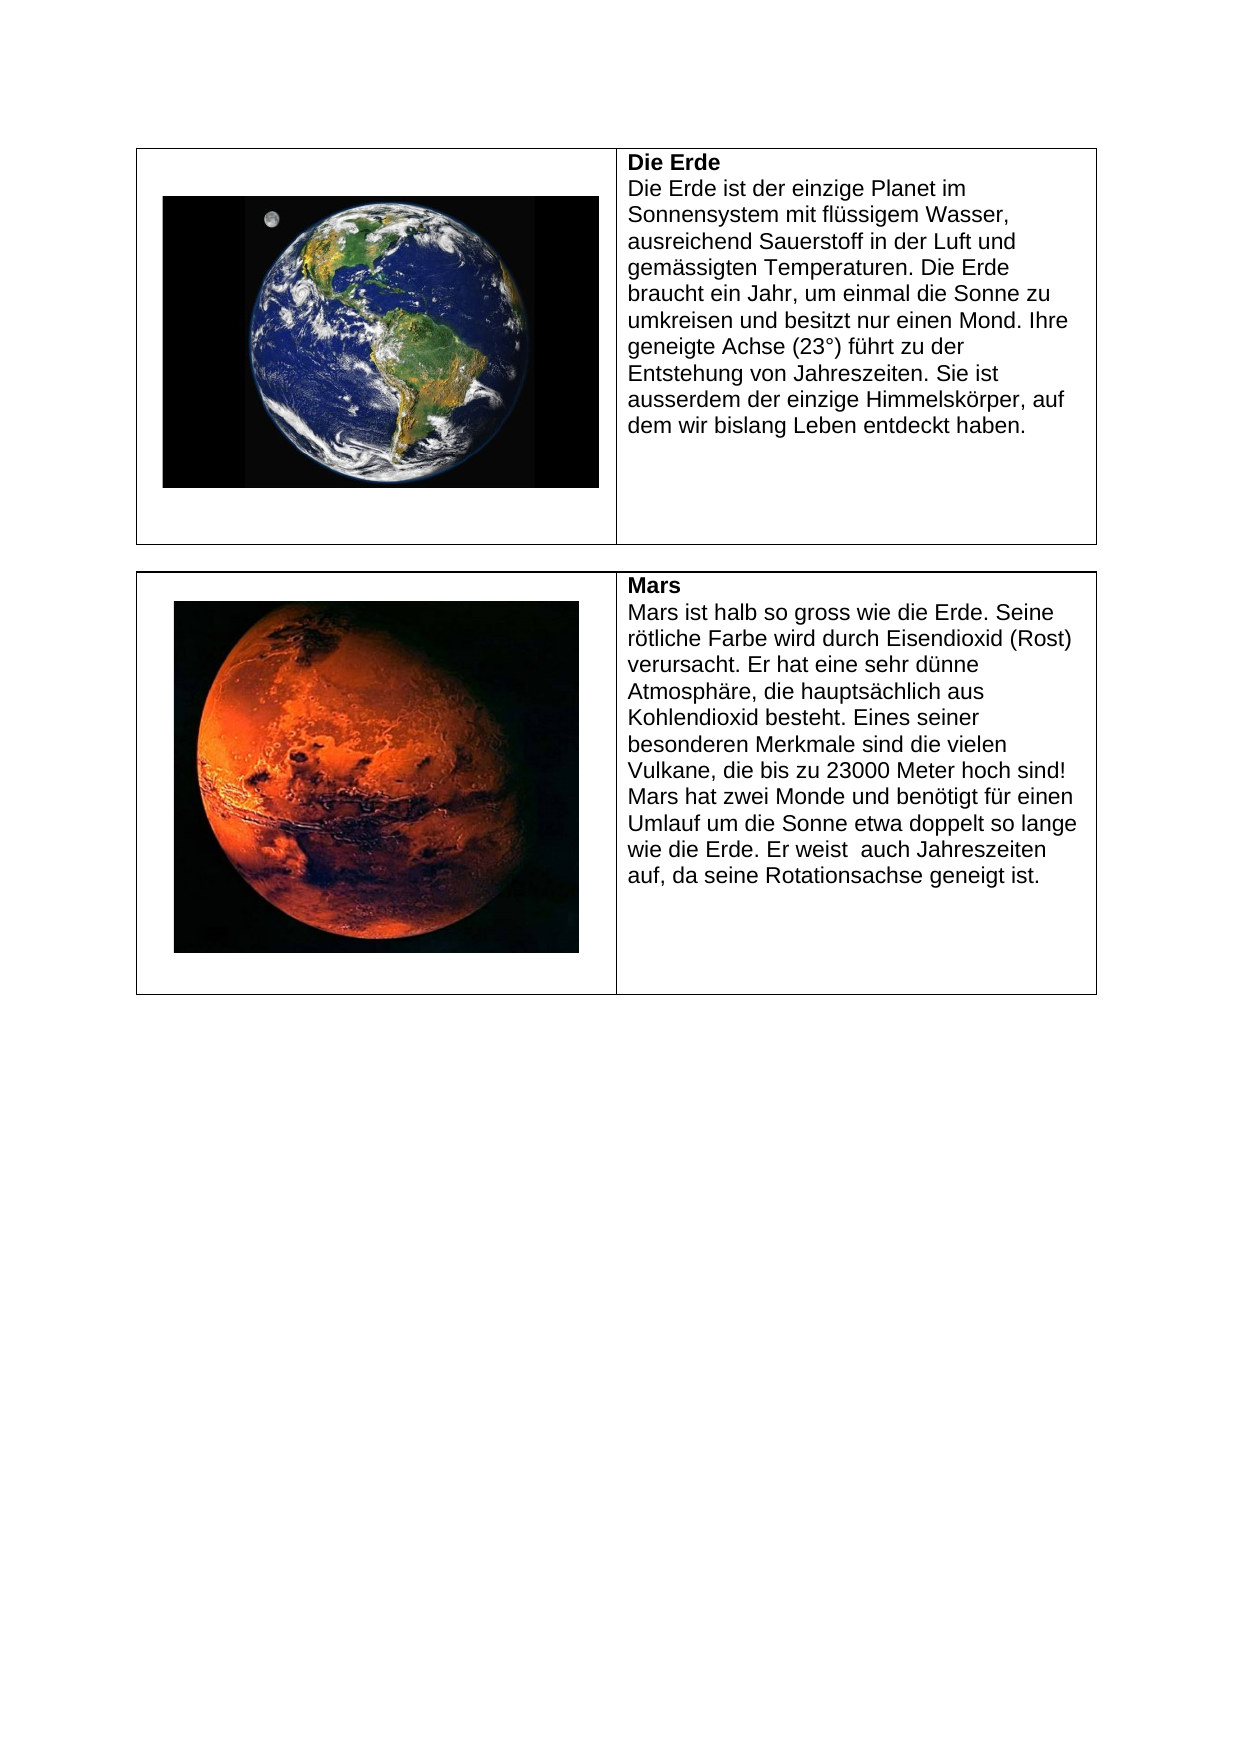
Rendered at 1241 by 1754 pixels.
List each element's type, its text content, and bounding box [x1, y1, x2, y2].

table_header Mars Mars ist halb so gross wie die Erde. Seine rötliche Farbe wird durch Eisendioxid (Rost) verursacht. Er hat eine sehr dünne Atmosphäre, die hauptsächlich aus Kohlendioxid besteht. Eines seiner besonderen Merkmale sind die vielen Vulkane, die bis zu 23000 Meter hoch sind! Mars hat zwei Monde und benötigt für einen Umlauf um die Sonne etwa doppelt so lange wie die Erde. Er weist auch Jahreszeiten auf, da seine Rotationsachse geneigt ist. [617, 573, 1096, 994]
table_header Die Erde Die Erde ist der einzige Planet im Sonnensystem mit flüssigem Wasser, ausreichend Sauerstoff in der Luft und gemässigten Temperaturen. Die Erde braucht ein Jahr, um einmal die Sonne zu umkreisen und besitzt nur einen Mond. Ihre geneigte Achse (23°) führt zu der Entstehung von Jahreszeiten. Sie ist ausserdem der einzige Himmelskörper, auf dem wir bislang Leben entdeckt haben. [617, 149, 1096, 544]
picture [161, 196, 599, 487]
table_header [137, 573, 616, 994]
picture [172, 601, 579, 952]
table_header [137, 149, 616, 544]
